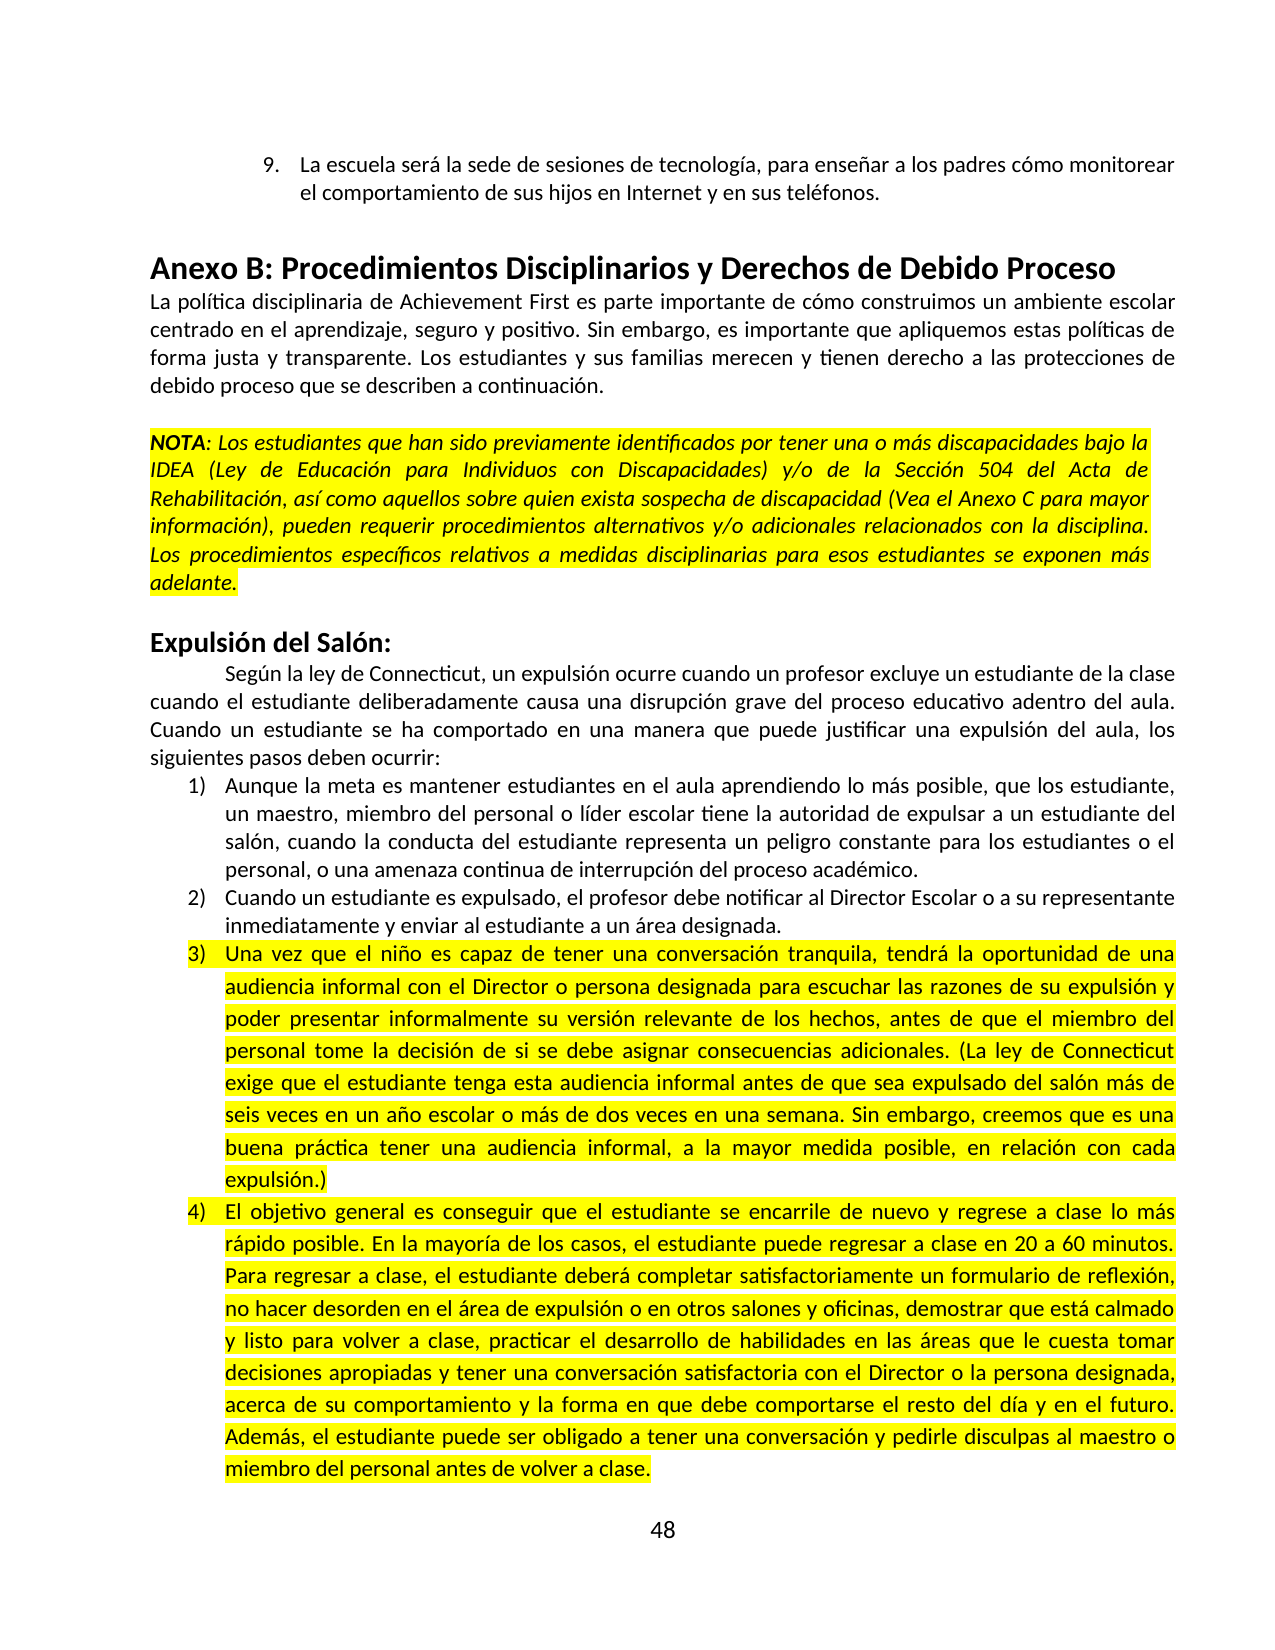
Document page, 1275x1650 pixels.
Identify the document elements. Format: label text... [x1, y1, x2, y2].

text Anexo B: Procedimientos Disciplinarios y Derechos de Debido Proceso [150, 247, 1176, 287]
list Una vez que el niño es capaz de tener una conversación tranquila, tendrá la oportunidad de una audiencia informal con el Director o persona designada para escuchar las razones de su expulsión y poder presentar informalmente su versión relevante de los hechos, antes de que el miembro del personal tome la decisión de si se debe asignar consecuencias adicionales. (La ley de Connecticut exige que el estudiante tenga esta audiencia informal antes de que sea expulsado del salón más de seis veces en un año escolar o más de dos veces en una semana. Sin embargo, creemos que es una buena práctica tener una audiencia informal, a la mayor medida posible, en relación con cada expulsión.) [187, 939, 1176, 1193]
text La política disciplinaria de Achievement First es parte importante de cómo construimos un ambiente escolar centrado en el aprendizaje, seguro y positivo. Sin embargo, es importante que apliquemos estas políticas de forma justa y transparente. Los estudiantes y sus familias merecen y tienen derecho a las protecciones de debido proceso que se describen a continuación. [150, 287, 1176, 399]
text Expulsión del Salón: [150, 624, 1176, 659]
text Según la ley de Connecticut, un expulsión ocurre cuando un profesor excluye un estudiante de la clase cuando el estudiante deliberadamente causa una disrupción grave del proceso educativo adentro del aula. Cuando un estudiante se ha comportado en una manera que puede justificar una expulsión del aula, los siguientes pasos deben ocurrir: [150, 659, 1176, 771]
list La escuela será la sede de sesiones de tecnología, para enseñar a los padres cómo monitorear el comportamiento de sus hijos en Internet y en sus teléfonos. [262, 150, 1176, 206]
text NOTA: Los estudiantes que han sido previamente identificados por tener una o más discapacidades bajo la IDEA (Ley de Educación para Individuos con Discapacidades) y/o de la Sección 504 del Acta de Rehabilitación, así como aquellos sobre quien exista sospecha de discapacidad (Vea el Anexo C para mayor información), pueden requerir procedimientos alternativos y/o adicionales relacionados con la disciplina. Los procedimientos específicos relativos a medidas disciplinarias para esos estudiantes se exponen más adelante. [238, 428, 1153, 596]
list Cuando un estudiante es expulsado, el profesor debe notificar al Director Escolar o a su representante inmediatamente y enviar al estudiante a un área designada. [187, 883, 1176, 939]
list Aunque la meta es mantener estudiantes en el aula aprendiendo lo más posible, que los estudiante, un maestro, miembro del personal o líder escolar tiene la autoridad de expulsar a un estudiante del salón, cuando la conducta del estudiante representa un peligro constante para los estudiantes o el personal, o una amenaza continua de interrupción del proceso académico. [187, 771, 1176, 883]
list El objetivo general es conseguir que el estudiante se encarrile de nuevo y regrese a clase lo más rápido posible. En la mayoría de los casos, el estudiante puede regresar a clase en 20 a 60 minutos. Para regresar a clase, el estudiante deberá completar satisfactoriamente un formulario de reflexión, no hacer desorden en el área de expulsión o en otros salones y oficinas, demostrar que está calmado y listo para volver a clase, practicar el desarrollo de habilidades en las áreas que le cuesta tomar decisiones apropiadas y tener una conversación satisfactoria con el Director o la persona designada, acerca de su comportamiento y la forma en que debe comportarse el resto del día y en el futuro. Además, el estudiante puede ser obligado a tener una conversación y pedirle disculpas al maestro o miembro del personal antes de volver a clase. [187, 1197, 1176, 1483]
